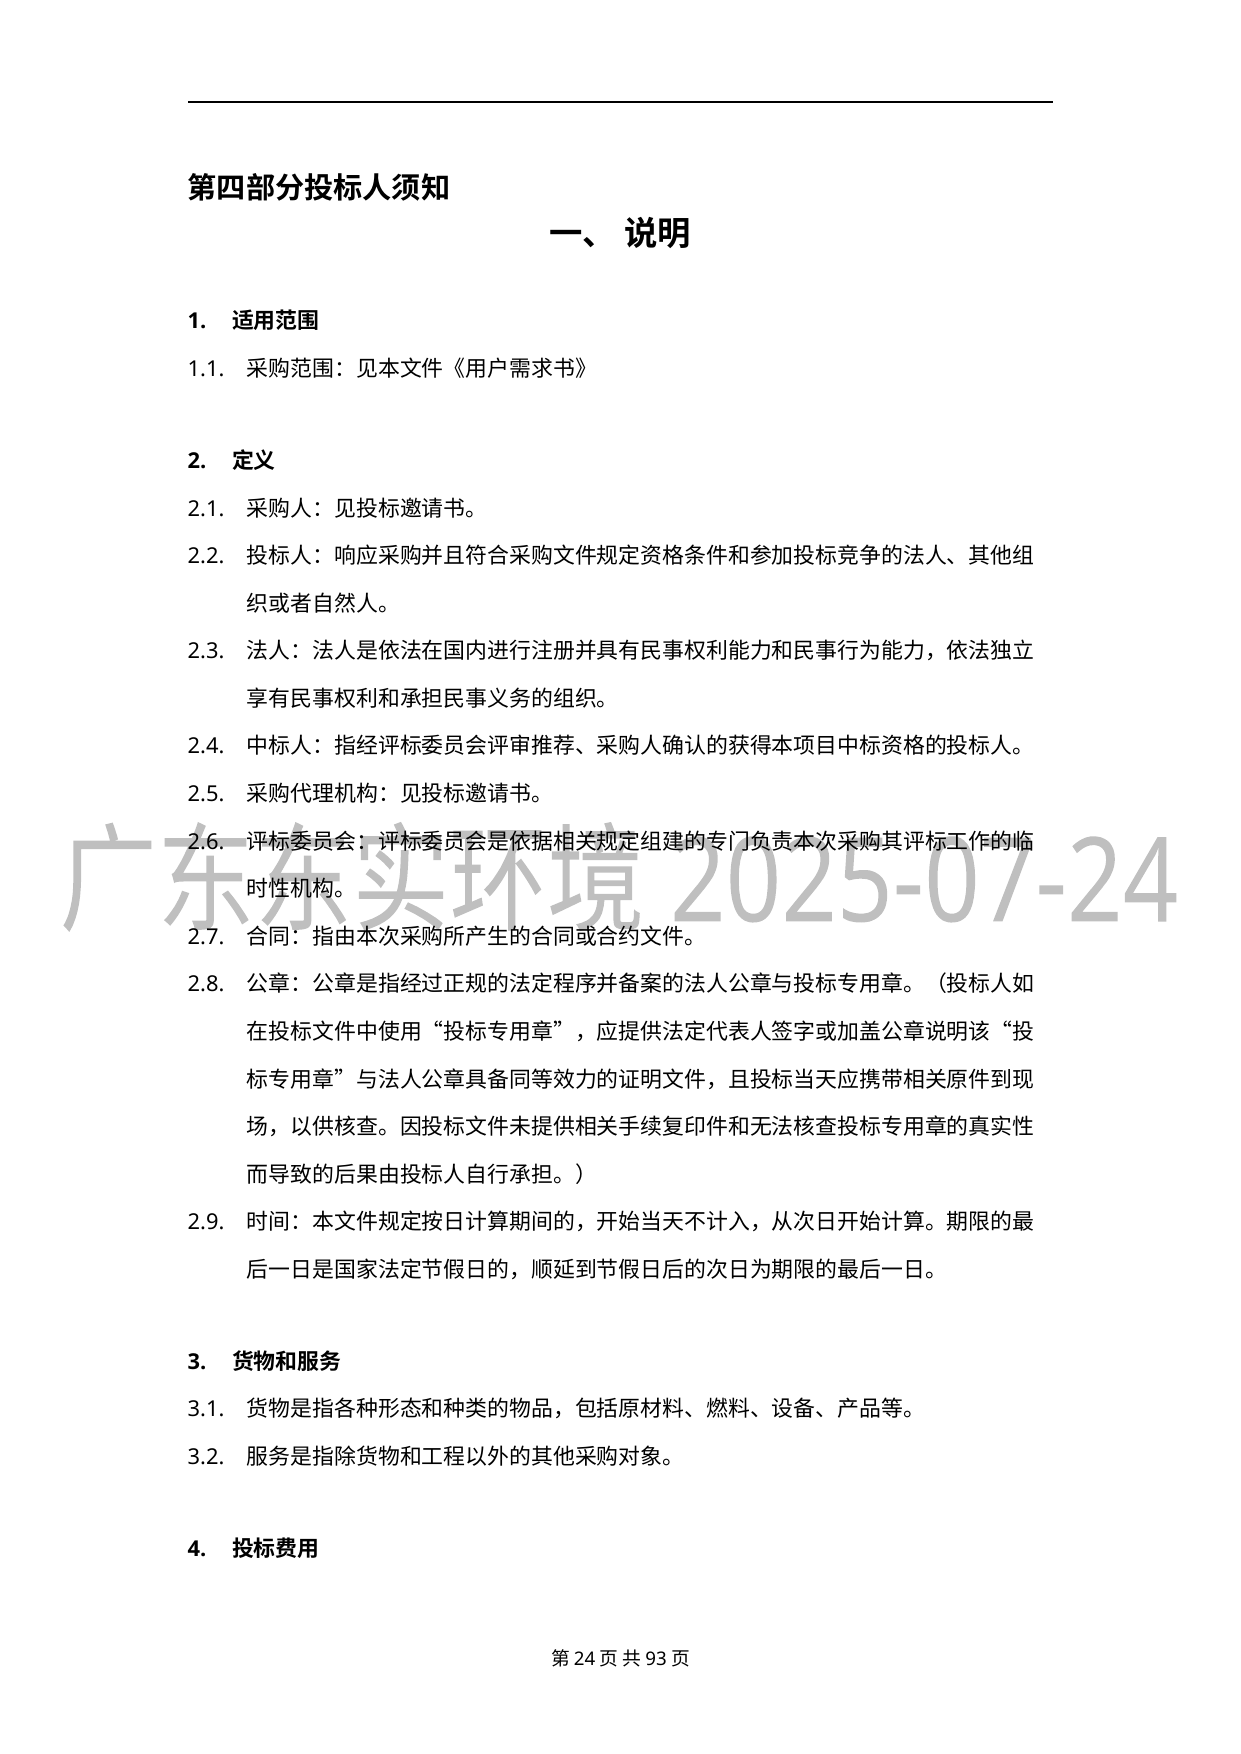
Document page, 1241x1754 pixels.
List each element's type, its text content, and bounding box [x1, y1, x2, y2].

list 服务是指除货物和工程以外的其他采购对象。 [187, 1439, 1053, 1471]
list 采购人：见投标邀请书。 [187, 491, 1053, 522]
list 评标委员会：评标委员会是依据相关规定组建的专门负责本次采购其评标工作的临时性机构。 [187, 824, 1053, 903]
subtitle 投标费用 [187, 1531, 1053, 1563]
list 法人：法人是依法在国内进行注册并具有民事权利能力和民事行为能力，依法独立享有民事权利和承担民事义务的组织。 [187, 633, 1053, 713]
list 采购范围：见本文件《用户需求书》 [187, 351, 1053, 383]
subtitle 说明 [187, 207, 1053, 255]
list 中标人：指经评标委员会评审推荐、采购人确认的获得本项目中标资格的投标人。 [187, 728, 1053, 760]
list 投标人：响应采购并且符合采购文件规定资格条件和参加投标竞争的法人、其他组织或者自然人。 [187, 538, 1053, 618]
subtitle 适用范围 [187, 303, 1053, 335]
list 货物是指各种形态和种类的物品，包括原材料、燃料、设备、产品等。 [187, 1391, 1053, 1423]
list 时间：本文件规定按日计算期间的，开始当天不计入，从次日开始计算。期限的最后一日是国家法定节假日的，顺延到节假日后的次日为期限的最后一日。 [187, 1204, 1053, 1283]
list 公章：公章是指经过正规的法定程序并备案的法人公章与投标专用章。（投标人如在投标文件中使用“投标专用章”，应提供法定代表人签字或加盖公章说明该“投标专用章”与法人公章具备同等效力的证明文件，且投标当天应携带相关原件到现场，以供核查。因投标文件未提供相关手续复印件和无法核查投标专用章的真实性而导致的后果由投标人自行承担。） [187, 966, 1053, 1188]
subtitle 货物和服务 [187, 1344, 1053, 1376]
list 采购代理机构：见投标邀请书。 [187, 776, 1053, 808]
list 合同：指由本次采购所产生的合同或合约文件。 [187, 919, 1053, 951]
subtitle 第四部分投标人须知 [187, 164, 1053, 207]
subtitle 定义 [187, 443, 1053, 475]
